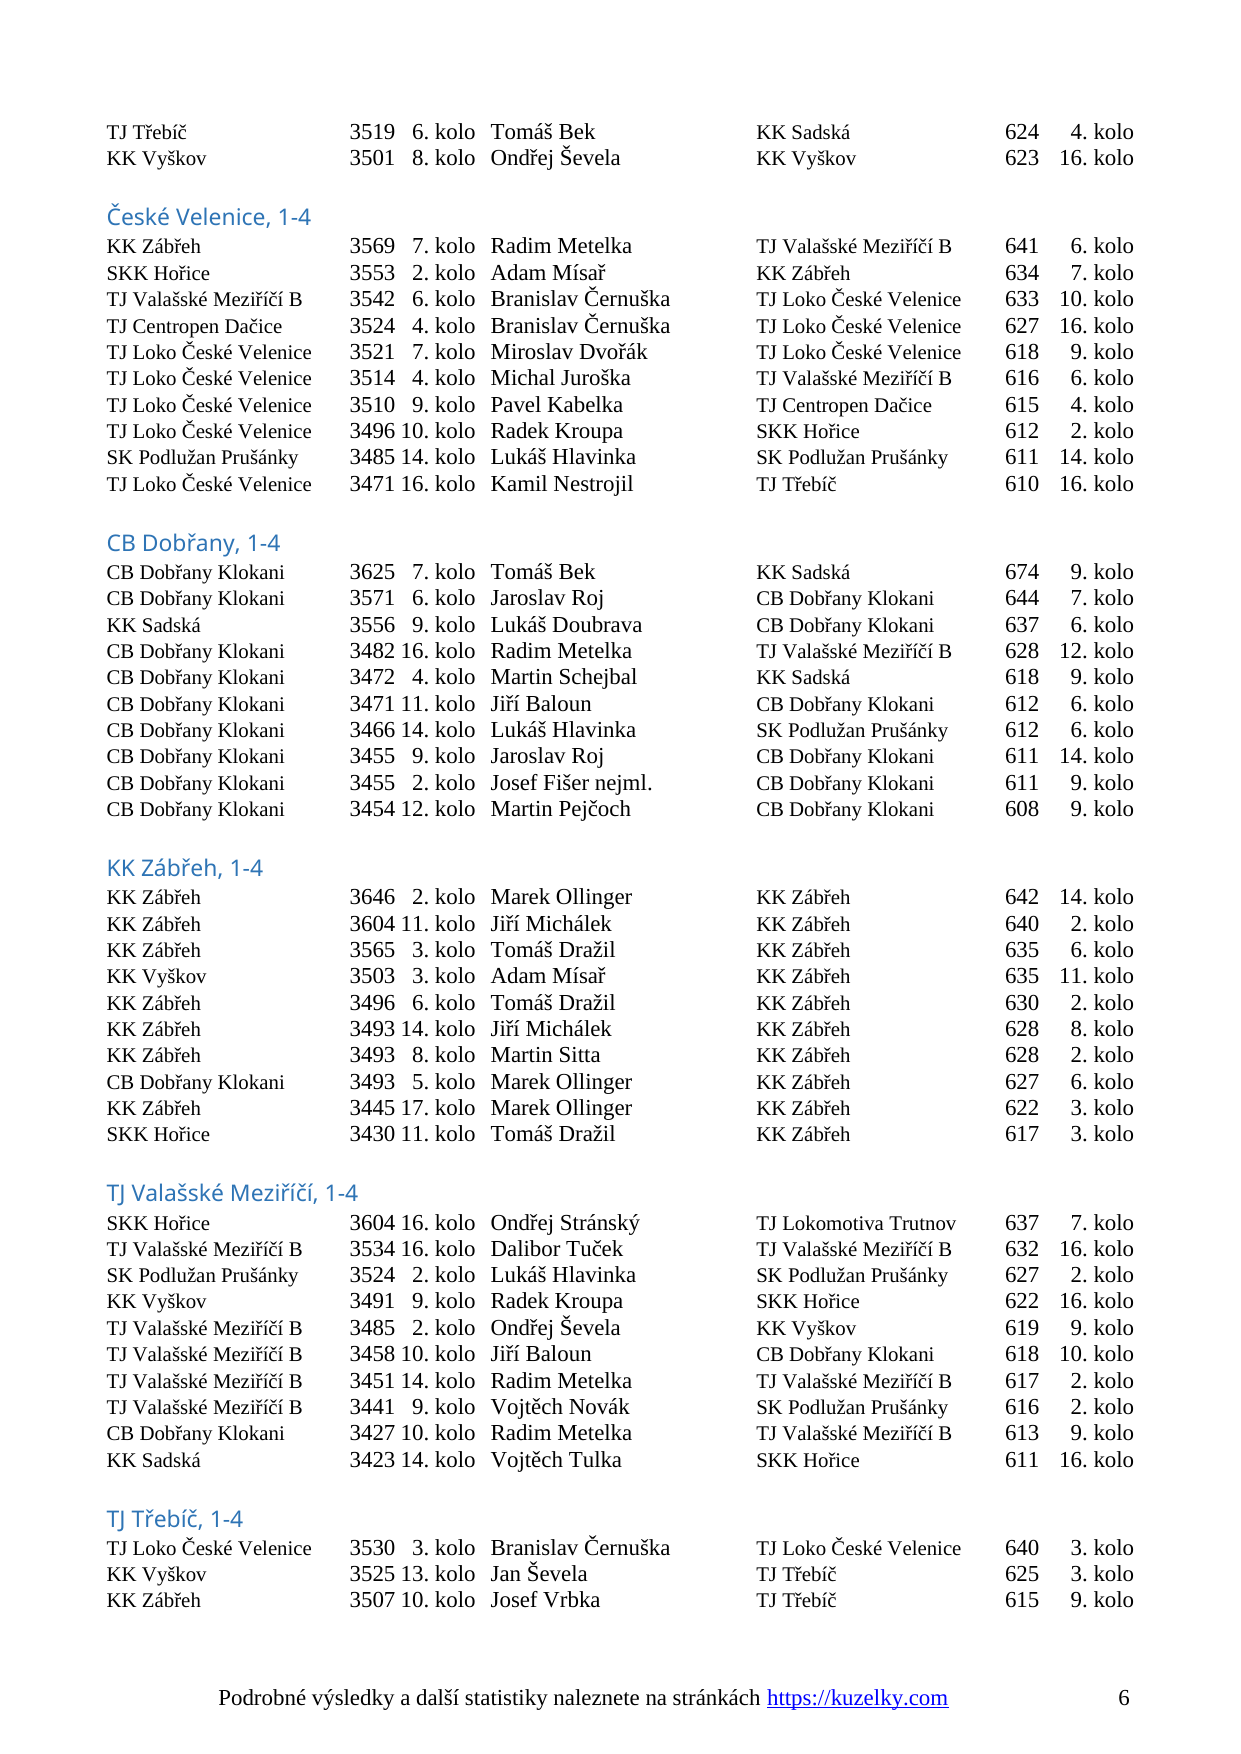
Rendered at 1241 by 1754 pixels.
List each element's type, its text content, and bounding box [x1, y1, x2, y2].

text TJ Valašské Meziříčí B 3542 6. kolo Branislav Černuška TJ Loko České Velenice 633 10. kolo [106, 285, 1134, 312]
text CB Dobřany Klokani 3493 5. kolo Marek Ollinger KK Zábřeh 627 6. kolo [106, 1068, 1134, 1094]
text SK Podlužan Prušánky 3524 2. kolo Lukáš Hlavinka SK Podlužan Prušánky 627 2. kolo [106, 1261, 1134, 1288]
text SKK Hořice 3604 16. kolo Ondřej Stránský TJ Lokomotiva Trutnov 637 7. kolo [106, 1208, 1134, 1235]
text KK Zábřeh 3493 8. kolo Martin Sitta KK Zábřeh 628 2. kolo [106, 1041, 1134, 1068]
text CB Dobřany Klokani 3625 7. kolo Tomáš Bek KK Sadská 674 9. kolo [106, 558, 1134, 584]
text KK Zábřeh 3569 7. kolo Radim Metelka TJ Valašské Meziříčí B 641 6. kolo [106, 233, 1134, 259]
subtitle TJ Valašské Meziříčí, 1-4 [106, 1177, 1134, 1208]
subtitle TJ Třebíč, 1-4 [106, 1503, 1134, 1534]
text TJ Valašské Meziříčí B 3485 2. kolo Ondřej Ševela KK Vyškov 619 9. kolo [106, 1314, 1134, 1340]
text CB Dobřany Klokani 3471 11. kolo Jiří Baloun CB Dobřany Klokani 612 6. kolo [106, 690, 1134, 716]
text TJ Valašské Meziříčí B 3534 16. kolo Dalibor Tuček TJ Valašské Meziříčí B 632 16. kolo [106, 1235, 1134, 1261]
text CB Dobřany Klokani 3455 2. kolo Josef Fišer nejml. CB Dobřany Klokani 611 9. kolo [106, 769, 1134, 795]
text CB Dobřany Klokani 3466 14. kolo Lukáš Hlavinka SK Podlužan Prušánky 612 6. kolo [106, 716, 1134, 742]
text TJ Loko České Velenice 3521 7. kolo Miroslav Dvořák TJ Loko České Velenice 618 9. kolo [106, 338, 1134, 364]
text KK Sadská 3423 14. kolo Vojtěch Tulka SKK Hořice 611 16. kolo [106, 1446, 1134, 1472]
text TJ Loko České Velenice 3496 10. kolo Radek Kroupa SKK Hořice 612 2. kolo [106, 417, 1134, 443]
text KK Vyškov 3525 13. kolo Jan Ševela TJ Třebíč 625 3. kolo [106, 1560, 1134, 1587]
text TJ Loko České Velenice 3530 3. kolo Branislav Černuška TJ Loko České Velenice 640 3. kolo [106, 1534, 1134, 1560]
text SKK Hořice 3430 11. kolo Tomáš Dražil KK Zábřeh 617 3. kolo [106, 1120, 1134, 1147]
text CB Dobřany Klokani 3427 10. kolo Radim Metelka TJ Valašské Meziříčí B 613 9. kolo [106, 1419, 1134, 1446]
text KK Zábřeh 3507 10. kolo Josef Vrbka TJ Třebíč 615 9. kolo [106, 1587, 1134, 1613]
subtitle KK Zábřeh, 1-4 [106, 852, 1134, 883]
text TJ Třebíč 3519 6. kolo Tomáš Bek KK Sadská 624 4. kolo [106, 118, 1134, 144]
text CB Dobřany Klokani 3472 4. kolo Martin Schejbal KK Sadská 618 9. kolo [106, 663, 1134, 690]
text SK Podlužan Prušánky 3485 14. kolo Lukáš Hlavinka SK Podlužan Prušánky 611 14. kolo [106, 443, 1134, 470]
text KK Zábřeh 3565 3. kolo Tomáš Dražil KK Zábřeh 635 6. kolo [106, 936, 1134, 962]
text TJ Loko České Velenice 3471 16. kolo Kamil Nestrojil TJ Třebíč 610 16. kolo [106, 470, 1134, 496]
text CB Dobřany Klokani 3455 9. kolo Jaroslav Roj CB Dobřany Klokani 611 14. kolo [106, 742, 1134, 769]
text TJ Valašské Meziříčí B 3451 14. kolo Radim Metelka TJ Valašské Meziříčí B 617 2. kolo [106, 1367, 1134, 1393]
text KK Vyškov 3491 9. kolo Radek Kroupa SKK Hořice 622 16. kolo [106, 1288, 1134, 1314]
text KK Zábřeh 3496 6. kolo Tomáš Dražil KK Zábřeh 630 2. kolo [106, 989, 1134, 1015]
text TJ Centropen Dačice 3524 4. kolo Branislav Černuška TJ Loko České Velenice 627 16. kolo [106, 312, 1134, 338]
text CB Dobřany Klokani 3571 6. kolo Jaroslav Roj CB Dobřany Klokani 644 7. kolo [106, 584, 1134, 611]
text KK Sadská 3556 9. kolo Lukáš Doubrava CB Dobřany Klokani 637 6. kolo [106, 611, 1134, 637]
text KK Vyškov 3501 8. kolo Ondřej Ševela KK Vyškov 623 16. kolo [106, 144, 1134, 171]
text KK Zábřeh 3445 17. kolo Marek Ollinger KK Zábřeh 622 3. kolo [106, 1094, 1134, 1120]
text KK Vyškov 3503 3. kolo Adam Mísař KK Zábřeh 635 11. kolo [106, 962, 1134, 989]
text SKK Hořice 3553 2. kolo Adam Mísař KK Zábřeh 634 7. kolo [106, 259, 1134, 285]
text KK Zábřeh 3604 11. kolo Jiří Michálek KK Zábřeh 640 2. kolo [106, 909, 1134, 936]
text CB Dobřany Klokani 3482 16. kolo Radim Metelka TJ Valašské Meziříčí B 628 12. kolo [106, 637, 1134, 663]
text KK Zábřeh 3493 14. kolo Jiří Michálek KK Zábřeh 628 8. kolo [106, 1015, 1134, 1041]
subtitle CB Dobřany, 1-4 [106, 527, 1134, 558]
text TJ Loko České Velenice 3514 4. kolo Michal Juroška TJ Valašské Meziříčí B 616 6. kolo [106, 364, 1134, 391]
text TJ Valašské Meziříčí B 3441 9. kolo Vojtěch Novák SK Podlužan Prušánky 616 2. kolo [106, 1393, 1134, 1419]
text TJ Valašské Meziříčí B 3458 10. kolo Jiří Baloun CB Dobřany Klokani 618 10. kolo [106, 1340, 1134, 1367]
subtitle České Velenice, 1-4 [106, 201, 1134, 233]
text KK Zábřeh 3646 2. kolo Marek Ollinger KK Zábřeh 642 14. kolo [106, 883, 1134, 909]
text TJ Loko České Velenice 3510 9. kolo Pavel Kabelka TJ Centropen Dačice 615 4. kolo [106, 391, 1134, 417]
text CB Dobřany Klokani 3454 12. kolo Martin Pejčoch CB Dobřany Klokani 608 9. kolo [106, 795, 1134, 821]
